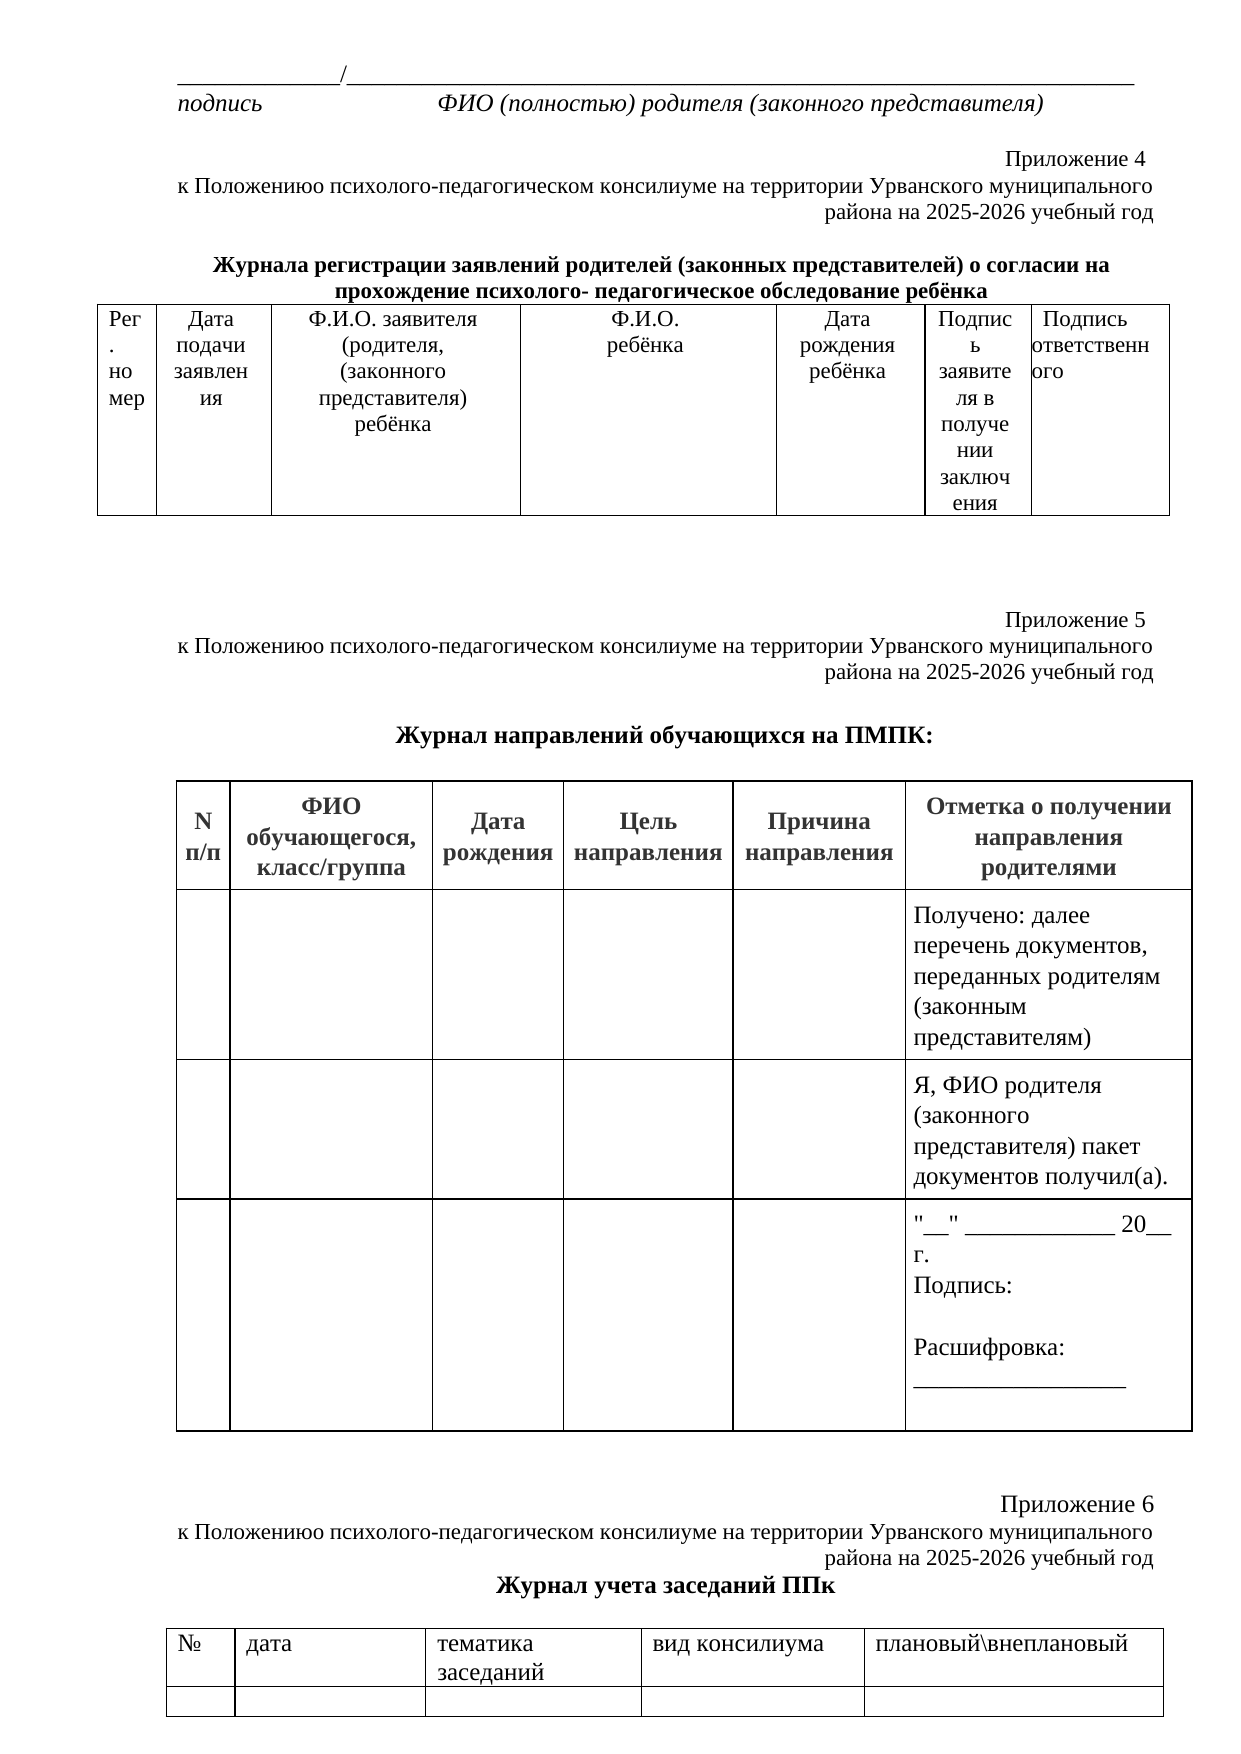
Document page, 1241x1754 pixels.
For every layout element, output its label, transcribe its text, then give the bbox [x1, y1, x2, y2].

table_header Дата подачи заявления [157, 305, 271, 515]
table_cell [231, 1200, 432, 1430]
table_header вид консилиума [642, 1629, 864, 1686]
table_header Подпись ответственного [1032, 305, 1169, 515]
text подпись ФИО (полностью) родителя (законного представителя) [177, 88, 1152, 117]
table_cell [433, 1060, 563, 1198]
table_header Отметка о получении направления родителями [906, 782, 1191, 889]
table_header Причина направления [734, 782, 905, 889]
table_cell [734, 1060, 905, 1198]
table_header Дата рождения [433, 782, 563, 889]
table_header Подпись заявителя в получении заключения [926, 305, 1031, 515]
table_header дата [236, 1629, 425, 1686]
text Приложение 4 [177, 145, 1146, 172]
table_cell [734, 1200, 905, 1430]
text Журнал направлений обучающихся на ПМПК: [177, 718, 1152, 749]
table_cell [433, 890, 563, 1058]
table_cell [433, 1200, 563, 1430]
table_cell [564, 890, 732, 1058]
table_cell Я, ФИО родителя (законного представителя) пакет документов получил(а). [906, 1060, 1191, 1198]
text Журнала регистрации заявлений родителей (законных представителей) о согласии на прохождение психолого- педагогическое обследование ребёнка [177, 251, 1146, 303]
table_header Рег. номер [98, 305, 156, 515]
table_cell [231, 1060, 432, 1198]
table_cell "__" ____________ 20__ г. Подпись: Расшифровка: _________________ [906, 1200, 1191, 1430]
table_cell [167, 1687, 234, 1716]
table_cell [236, 1687, 425, 1716]
table_cell [426, 1687, 641, 1716]
text Приложение 6 [177, 1489, 1154, 1518]
table_cell [177, 1200, 229, 1430]
table_cell [177, 1060, 229, 1198]
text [177, 1518, 1154, 1571]
table_header Дата рождения ребёнка [777, 305, 924, 515]
table_cell [564, 1060, 732, 1198]
table_cell [564, 1200, 732, 1430]
table_header ФИО обучающегося, класс/группа [231, 782, 432, 889]
table_cell [177, 890, 229, 1058]
text Журнал учета заседаний ППк [177, 1571, 1154, 1627]
table_header плановый\внеплановый [865, 1629, 1163, 1686]
table_cell [865, 1687, 1163, 1716]
table_header N п/п [177, 782, 229, 889]
text _____________/_______________________________________________________________ [177, 59, 1152, 88]
text к Положениюо психолого-педагогическом консилиуме на территории Урванского муниципального района на 2025-2026 учебный год [177, 172, 1154, 224]
table_header тематика заседаний [426, 1629, 641, 1686]
table_cell [734, 890, 905, 1058]
table_cell Получено: далее перечень документов, переданных родителям (законным представителям) [906, 890, 1191, 1058]
table_header Ф.И.О. ребёнка [521, 305, 776, 515]
table_header Цель направления [564, 782, 732, 889]
text Приложение 5 [177, 606, 1146, 632]
table_header Ф.И.О. заявителя (родителя, (законного представителя) ребёнка [272, 305, 520, 515]
table_header № [167, 1629, 234, 1686]
table_cell [231, 890, 432, 1058]
table_cell [642, 1687, 864, 1716]
text к Положениюо психолого-педагогическом консилиуме на территории Урванского муниципального района на 2025-2026 учебный год [177, 632, 1154, 685]
